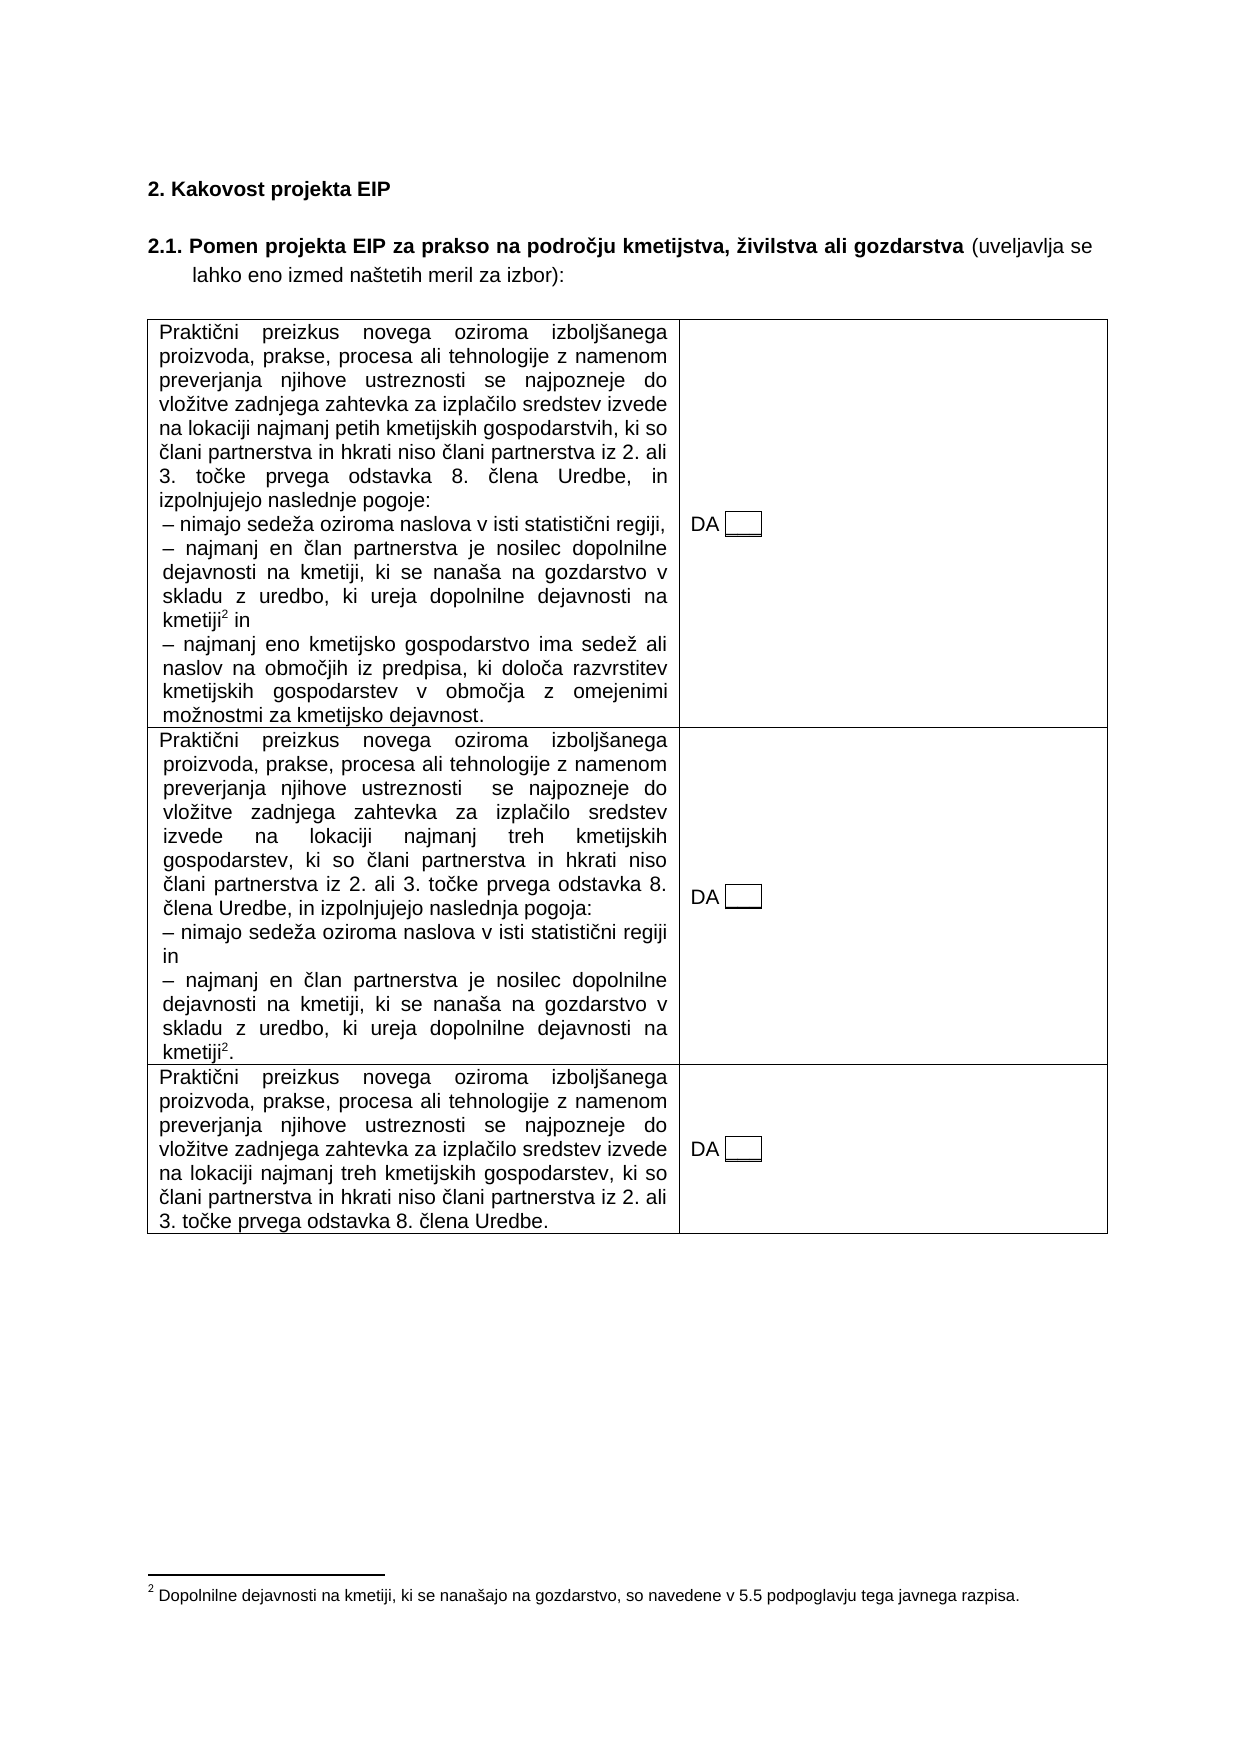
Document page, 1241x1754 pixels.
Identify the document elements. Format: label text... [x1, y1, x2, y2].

text 2. Kakovost projekta EIP [148, 176, 1093, 200]
table_cell Praktični preizkus novega oziroma izboljšanega proizvoda, prakse, procesa ali tehnologije z namenom preverjanja njihove ustreznosti se najpozneje do vložitve zadnjega zahtevka za izplačilo sredstev izvede na lokaciji najmanj treh kmetijskih gospodarstev, ki so člani partnerstva in hkrati niso člani partnerstva iz 2. ali 3. točke prvega odstavka 8. člena Uredbe, in izpolnjujejo naslednja pogoja: – nimajo sedeža oziroma naslova v isti statistični regiji in – najmanj en član partnerstva je nosilec dopolnilne dejavnosti na kmetiji, ki se nanaša na gozdarstvo v skladu z uredbo, ki ureja dopolnilne dejavnosti na kmetiji2. [148, 728, 679, 1064]
table_cell Praktični preizkus novega oziroma izboljšanega proizvoda, prakse, procesa ali tehnologije z namenom preverjanja njihove ustreznosti se najpozneje do vložitve zadnjega zahtevka za izplačilo sredstev izvede na lokaciji najmanj treh kmetijskih gospodarstev, ki so člani partnerstva in hkrati niso člani partnerstva iz 2. ali 3. točke prvega odstavka 8. člena Uredbe. [148, 1065, 679, 1232]
table_cell DA ___ [680, 728, 1107, 1064]
table_cell DA ___ [680, 1065, 1107, 1232]
table_header DA ___ [680, 320, 1107, 727]
text 2.1. Pomen projekta EIP za prakso na področju kmetijstva, živilstva ali gozdarstva (uveljavlja se lahko eno izmed naštetih meril za izbor): [148, 234, 1093, 287]
table_header Praktični preizkus novega oziroma izboljšanega proizvoda, prakse, procesa ali tehnologije z namenom preverjanja njihove ustreznosti se najpozneje do vložitve zadnjega zahtevka za izplačilo sredstev izvede na lokaciji najmanj petih kmetijskih gospodarstvih, ki so člani partnerstva in hkrati niso člani partnerstva iz 2. ali 3. točke prvega odstavka 8. člena Uredbe, in izpolnjujejo naslednje pogoje: – nimajo sedeža oziroma naslova v isti statistični regiji, – najmanj en član partnerstva je nosilec dopolnilne dejavnosti na kmetiji, ki se nanaša na gozdarstvo v skladu z uredbo, ki ureja dopolnilne dejavnosti na kmetiji in – najmanj eno kmetijsko gospodarstvo ima sedež ali naslov na območjih iz predpisa, ki določa razvrstitev kmetijskih gospodarstev v območja z omejenimi možnostmi za kmetijsko dejavnost. [148, 320, 679, 727]
